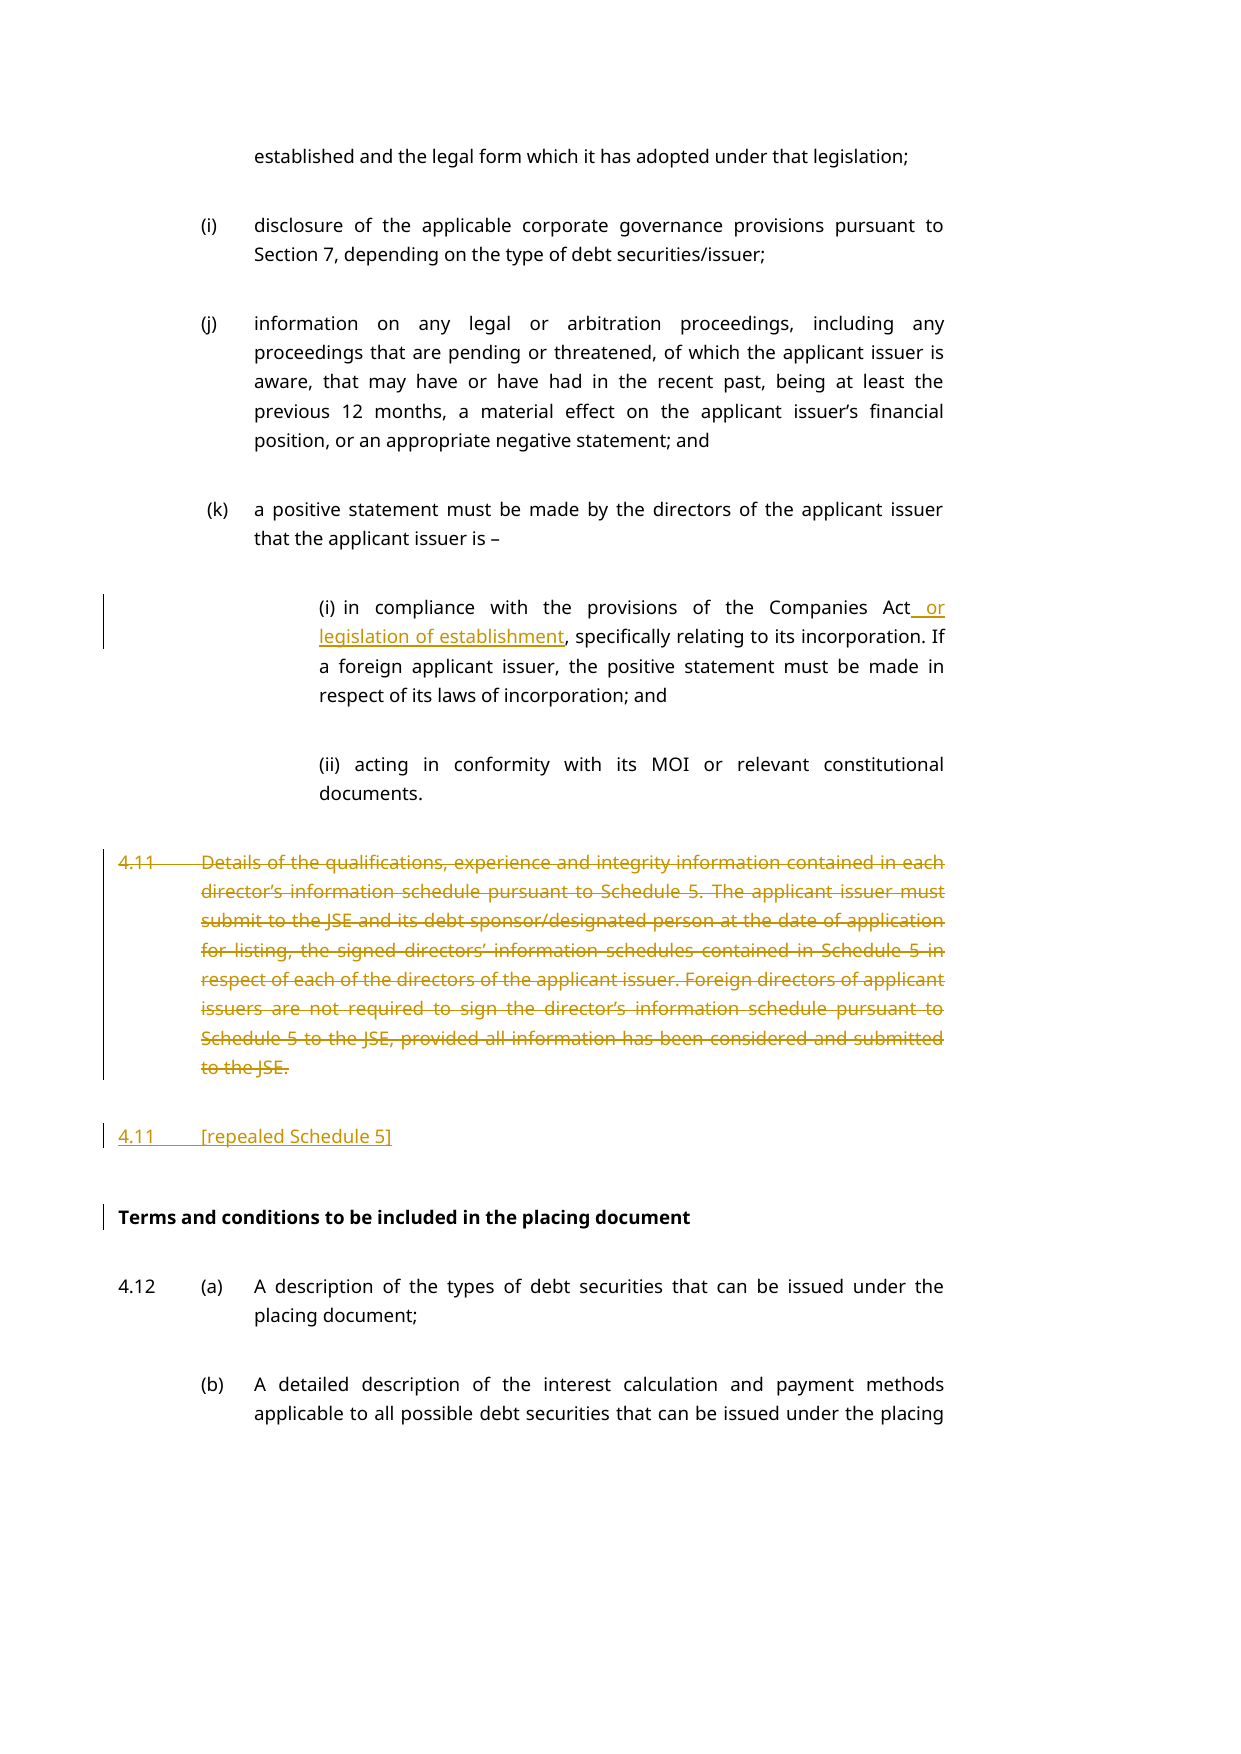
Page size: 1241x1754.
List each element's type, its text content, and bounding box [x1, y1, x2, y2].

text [118, 143, 945, 169]
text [118, 1371, 945, 1426]
text (k) a positive statement must be made by the directors of the applicant issuer that the applicant issuer is – [118, 496, 945, 551]
text (i) disclosure of the applicable corporate governance provisions pursuant to Section 7, depending on the type of debt securities/issuer; [118, 212, 945, 267]
text (i) in compliance with the provisions of the Companies Act, specifically relating to its incorporation. If a foreign applicant issuer, the positive statement must be made in respect of its laws of incorporation; and [118, 594, 945, 708]
text 4.12 (a) A description of the types of debt securities that can be issued under the placing document; [118, 1273, 945, 1328]
text (j) information on any legal or arbitration proceedings, including any proceedings that are pending or threatened, of which the applicant issuer is aware, that may have or have had in the recent past, being at least the previous 12 months, a material effect on the applicant issuer’s financial position, or an appropriate negative statement; and [118, 310, 945, 453]
text (ii) acting in conformity with its MOI or relevant constitutional documents. [118, 751, 945, 806]
text Terms and conditions to be included in the placing document [118, 1204, 945, 1230]
